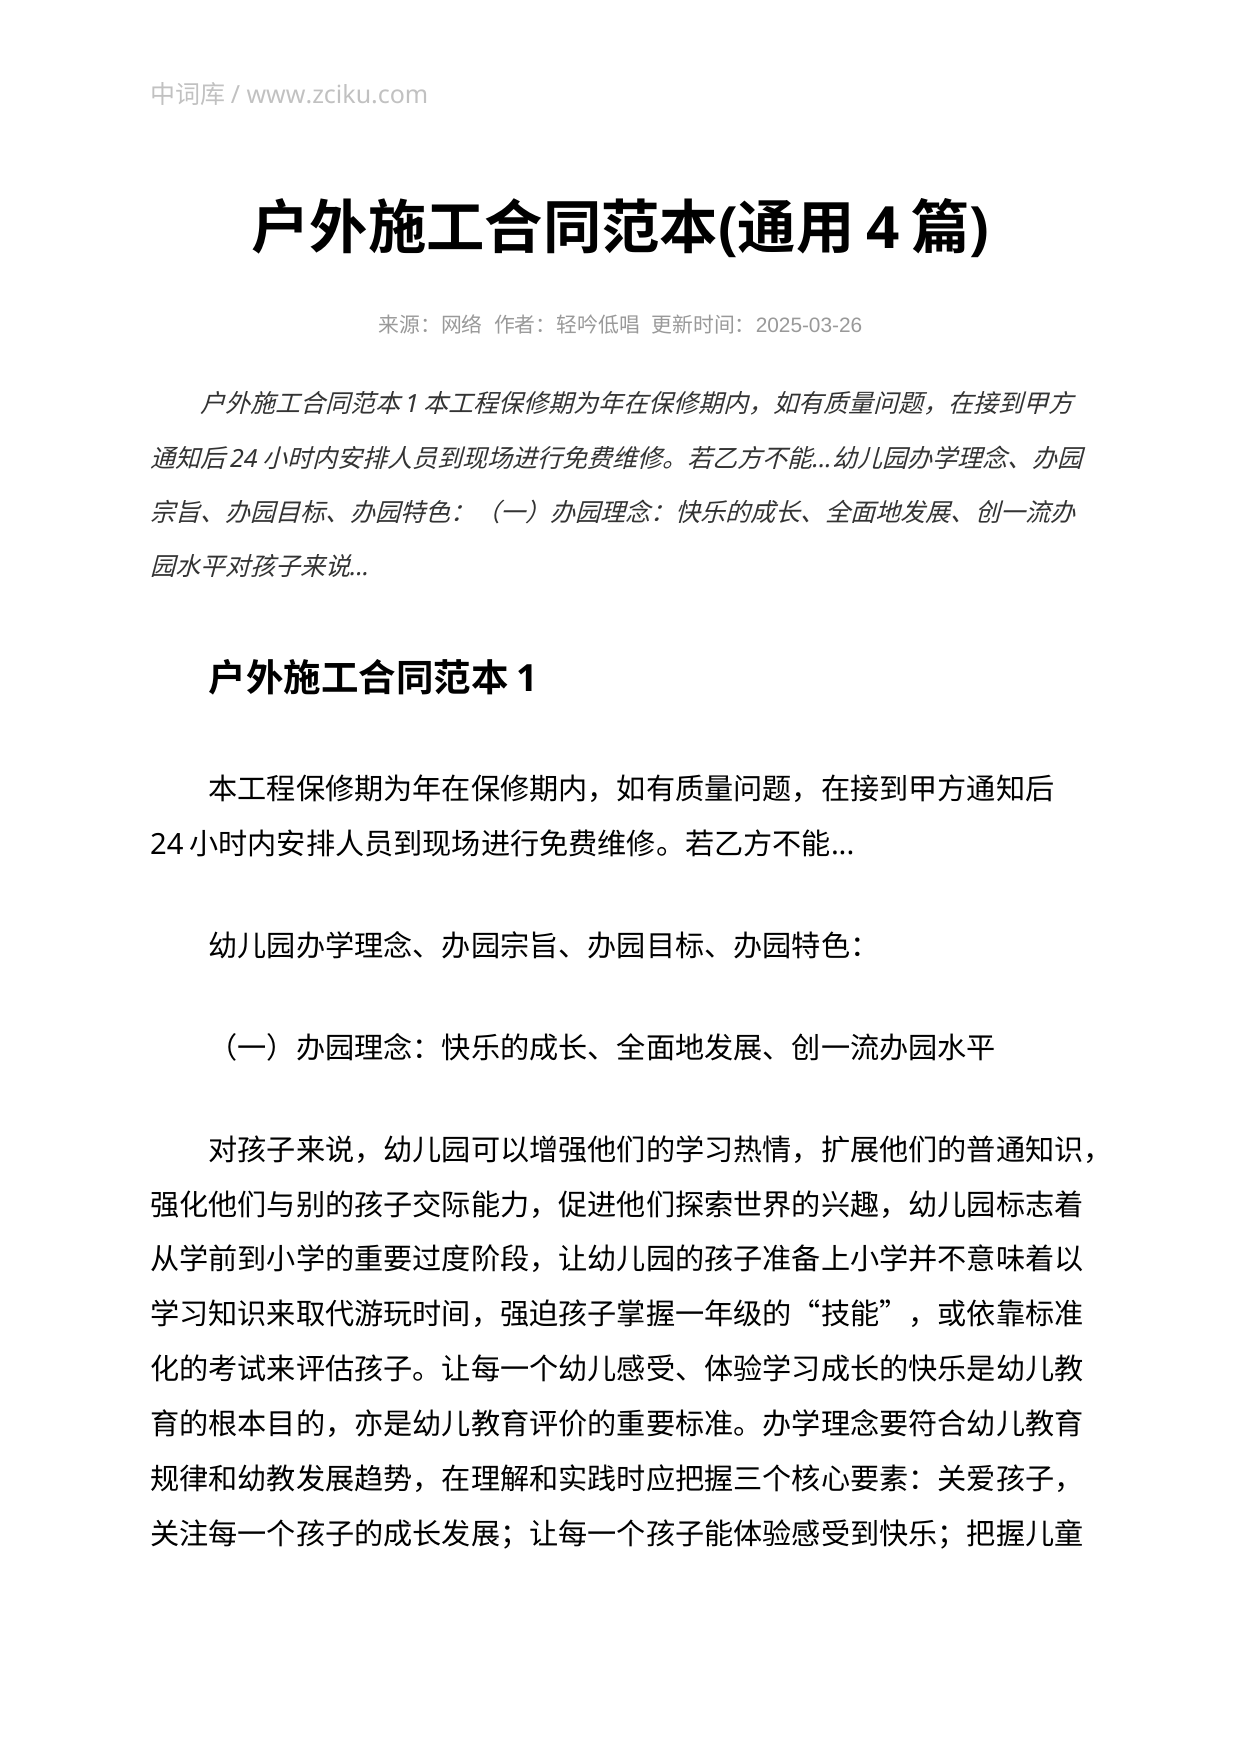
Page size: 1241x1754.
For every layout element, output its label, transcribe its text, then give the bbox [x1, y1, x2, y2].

text 幼儿园办学理念、办园宗旨、办园目标、办园特色： [150, 923, 1090, 965]
text 来源：网络 作者：轻吟低唱 更新时间：2025-03-26 [150, 313, 1090, 337]
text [150, 1126, 1090, 1553]
text 本工程保修期为年在保修期内，如有质量问题，在接到甲方通知后24小时内安排人员到现场进行免费维修。若乙方不能... [150, 766, 1090, 863]
subtitle 户外施工合同范本(通用4篇) [150, 181, 1090, 266]
text （一）办园理念：快乐的成长、全面地发展、创一流办园水平 [150, 1024, 1090, 1067]
text 户外施工合同范本1本工程保修期为年在保修期内，如有质量问题，在接到甲方通知后24小时内安排人员到现场进行免费维修。若乙方不能...幼儿园办学理念、办园宗旨、办园目标、办园特色：（一）办园理念：快乐的成长、全面地发展、创一流办园水平对孩子来说... [150, 384, 1090, 583]
text 户外施工合同范本1 [150, 648, 1090, 703]
